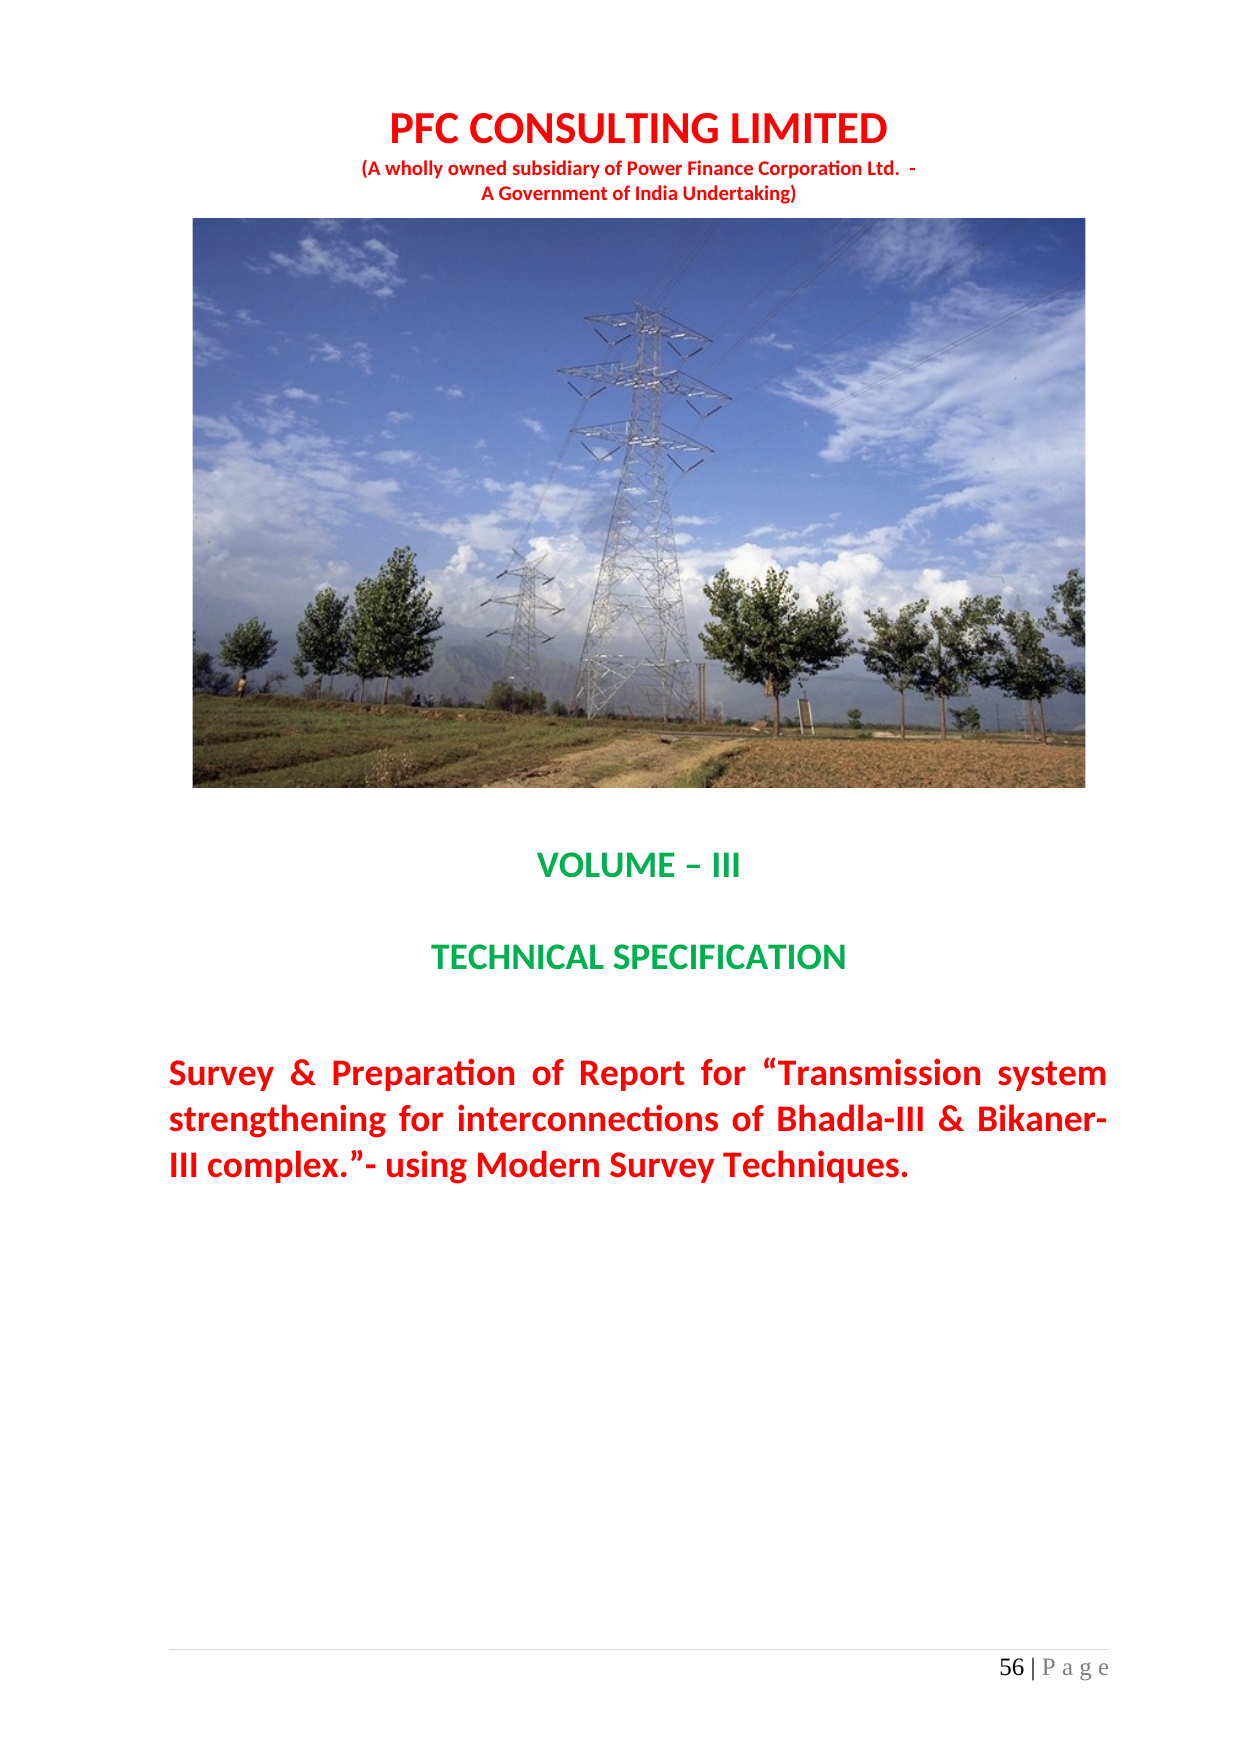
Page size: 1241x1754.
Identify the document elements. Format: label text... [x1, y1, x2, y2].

title (A wholly owned subsidiary of Power Finance Corporation Ltd. - [169, 155, 1109, 180]
title A Government of India Undertaking) [169, 180, 1109, 206]
title Survey & Preparation of Report for “Transmission system strengthening for interconnections of Bhadla-III & Bikaner-III complex.”- using Modern Survey Techniques. [169, 1049, 1109, 1187]
subtitle VOLUME – III [169, 841, 1109, 887]
title PFC CONSULTING LIMITED [169, 99, 1109, 155]
subtitle TECHNICAL SPECIFICATION [169, 933, 1109, 978]
picture [192, 218, 1086, 788]
